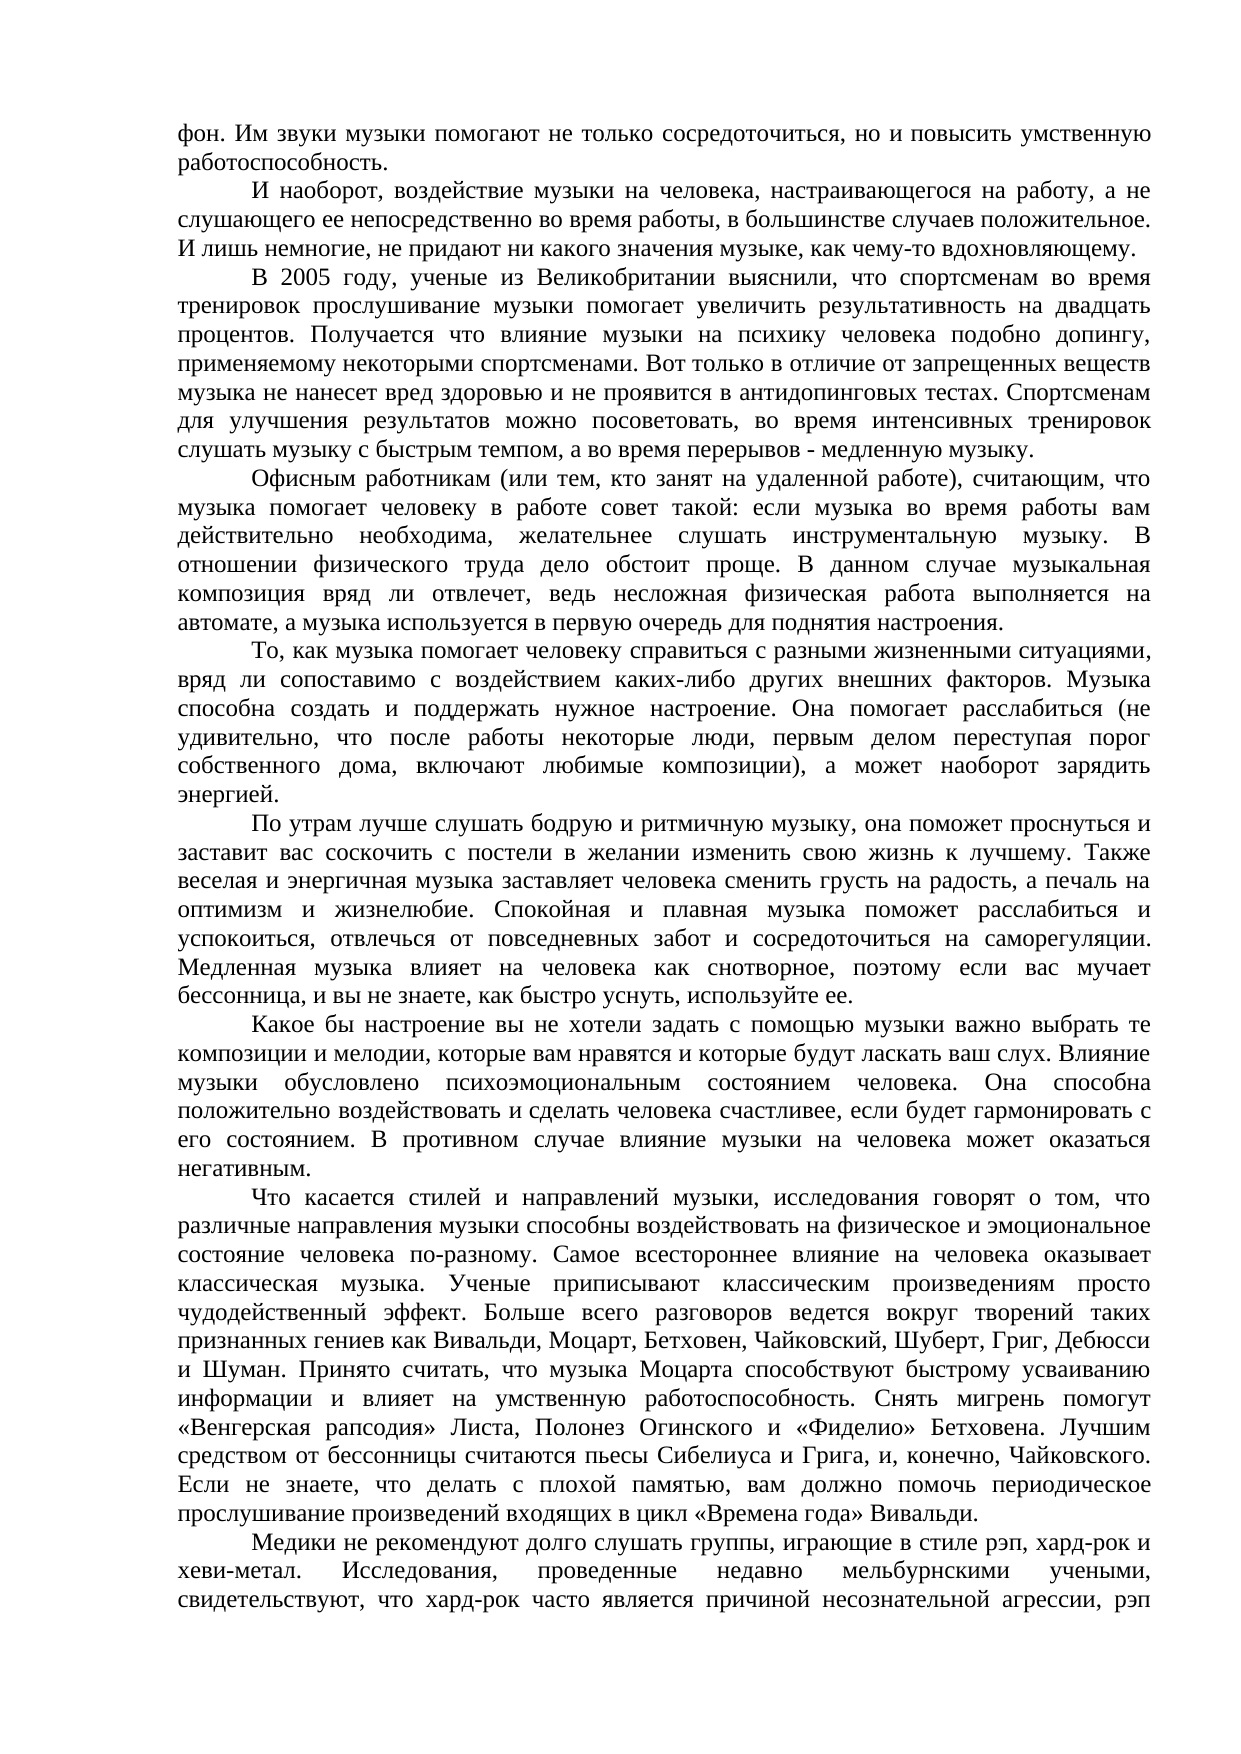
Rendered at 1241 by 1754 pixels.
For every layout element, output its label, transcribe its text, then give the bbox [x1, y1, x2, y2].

text По утрам лучше слушать бодрую и ритмичную музыку, она поможет проснуться и заставит вас соскочить с постели в желании изменить свою жизнь к лучшему. Также веселая и энергичная музыка заставляет человека сменить грусть на радость, а печаль на оптимизм и жизнелюбие. Спокойная и плавная музыка поможет расслабиться и успокоиться, отвлечься от повседневных забот и сосредоточиться на саморегуляции. Медленная музыка влияет на человека как снотворное, поэтому если вас мучает бессонница, и вы не знаете, как быстро уснуть, используйте ее. [177, 808, 1152, 1009]
text То, как музыка помогает человеку справиться с разными жизненными ситуациями, вряд ли сопоставимо с воздействием каких-либо других внешних факторов. Музыка способна создать и поддержать нужное настроение. Она помогает расслабиться (не удивительно, что после работы некоторые люди, первым делом переступая порог собственного дома, включают любимые композиции), а может наоборот зарядить энергией. [177, 636, 1152, 808]
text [177, 1527, 1152, 1613]
text Офисным работникам (или тем, кто занят на удаленной работе), считающим, что музыка помогает человеку в работе совет такой: если музыка во время работы вам действительно необходима, желательнее слушать инструментальную музыку. В отношении физического труда дело обстоит проще. В данном случае музыкальная композиция вряд ли отвлечет, ведь несложная физическая работа выполняется на автомате, а музыка используется в первую очередь для поднятия настроения. [177, 463, 1152, 636]
text И наоборот, воздействие музыки на человека, настраивающегося на работу, а не слушающего ее непосредственно во время работы, в большинстве случаев положительное. И лишь немногие, не придают ни какого значения музыке, как чему-то вдохновляющему. [177, 176, 1152, 262]
text В 2005 году, ученые из Великобритании выяснили, что спортсменам во время тренировок прослушивание музыки помогает увеличить результативность на двадцать процентов. Получается что влияние музыки на психику человека подобно допингу, применяемому некоторыми спортсменами. Вот только в отличие от запрещенных веществ музыка не нанесет вред здоровью и не проявится в антидопинговых тестах. Спортсменам для улучшения результатов можно посоветовать, во время интенсивных тренировок слушать музыку с быстрым темпом, а во время перерывов - медленную музыку. [177, 262, 1152, 463]
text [177, 118, 1152, 176]
text Какое бы настроение вы не хотели задать с помощью музыки важно выбрать те композиции и мелодии, которые вам нравятся и которые будут ласкать ваш слух. Влияние музыки обусловлено психоэмоциональным состоянием человека. Она способна положительно воздействовать и сделать человека счастливее, если будет гармонировать с его состоянием. В противном случае влияние музыки на человека может оказаться негативным. [177, 1009, 1152, 1182]
text Что касается стилей и направлений музыки, исследования говорят о том, что различные направления музыки способны воздействовать на физическое и эмоциональное состояние человека по-разному. Самое всестороннее влияние на человека оказывает классическая музыка. Ученые приписывают классическим произведениям просто чудодейственный эффект. Больше всего разговоров ведется вокруг творений таких признанных гениев как Вивальди, Моцарт, Бетховен, Чайковский, Шуберт, Григ, Дебюсси и Шуман. Принято считать, что музыка Моцарта способствуют быстрому усваиванию информации и влияет на умственную работоспособность. Снять мигрень помогут «Венгерская рапсодия» Листа, Полонез Огинского и «Фиделио» Бетховена. Лучшим средством от бессонницы считаются пьесы Сибелиуса и Грига, и, конечно, Чайковского. Если не знаете, что делать с плохой памятью, вам должно помочь периодическое прослушивание произведений входящих в цикл «Времена года» Вивальди. [177, 1182, 1152, 1527]
